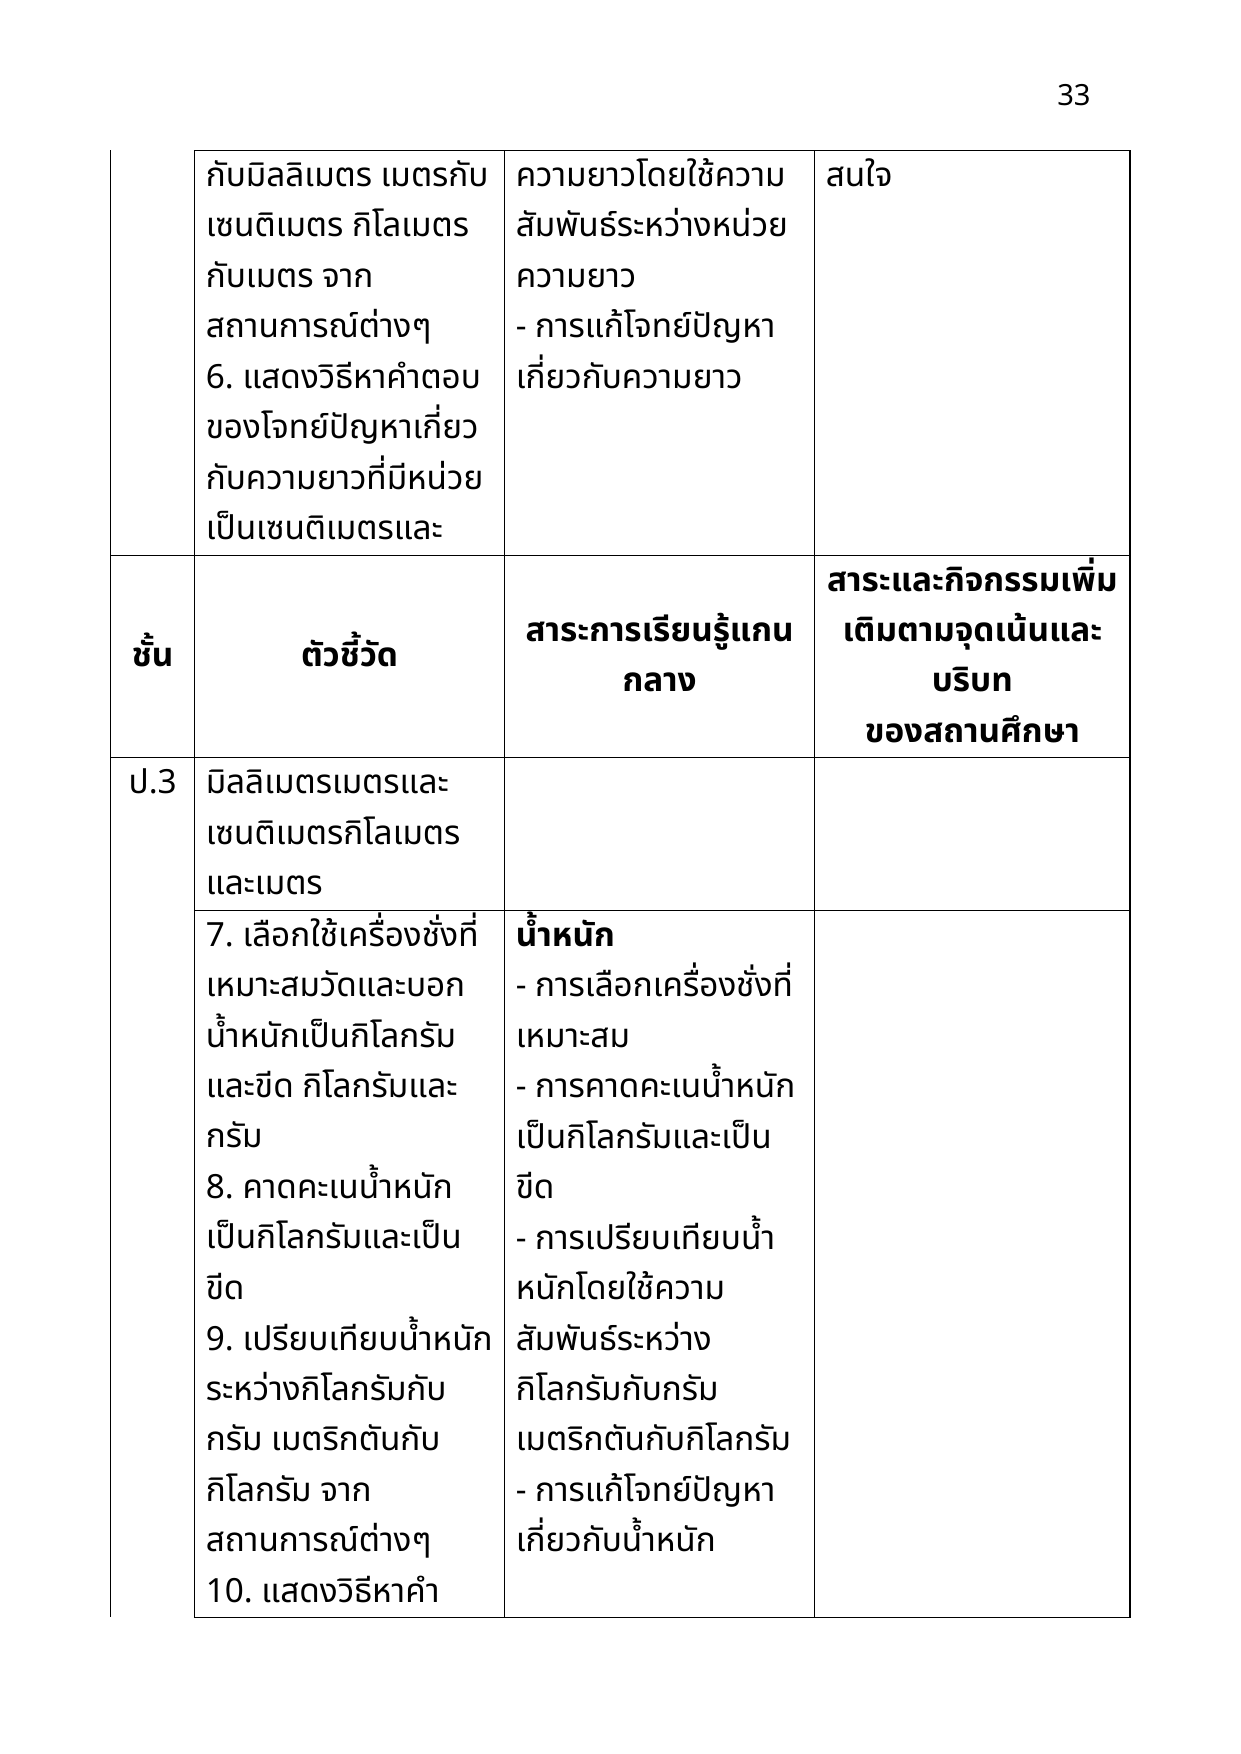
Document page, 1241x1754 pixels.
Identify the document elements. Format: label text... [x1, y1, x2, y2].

table_cell [505, 758, 814, 909]
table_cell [815, 151, 1129, 554]
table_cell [195, 151, 504, 554]
table_cell สาระและกิจกรรมเพิ่มเติมตามจุดเน้นและบริบท ของสถานศึกษา [815, 556, 1129, 757]
table_cell ป.3 [111, 758, 194, 1617]
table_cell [505, 911, 814, 1617]
table_cell สาระการเรียนรู้แกนกลาง [505, 556, 814, 757]
table_cell ตัวชี้วัด [195, 556, 504, 757]
table_cell มิลลิเมตรเมตรและเซนติเมตรกิโลเมตรและเมตร [195, 758, 504, 909]
table_cell ชั้น [111, 556, 194, 757]
table_cell [815, 911, 1129, 1617]
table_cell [195, 911, 504, 1617]
table_cell [815, 758, 1129, 909]
table_cell [111, 150, 194, 554]
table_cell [505, 151, 814, 554]
